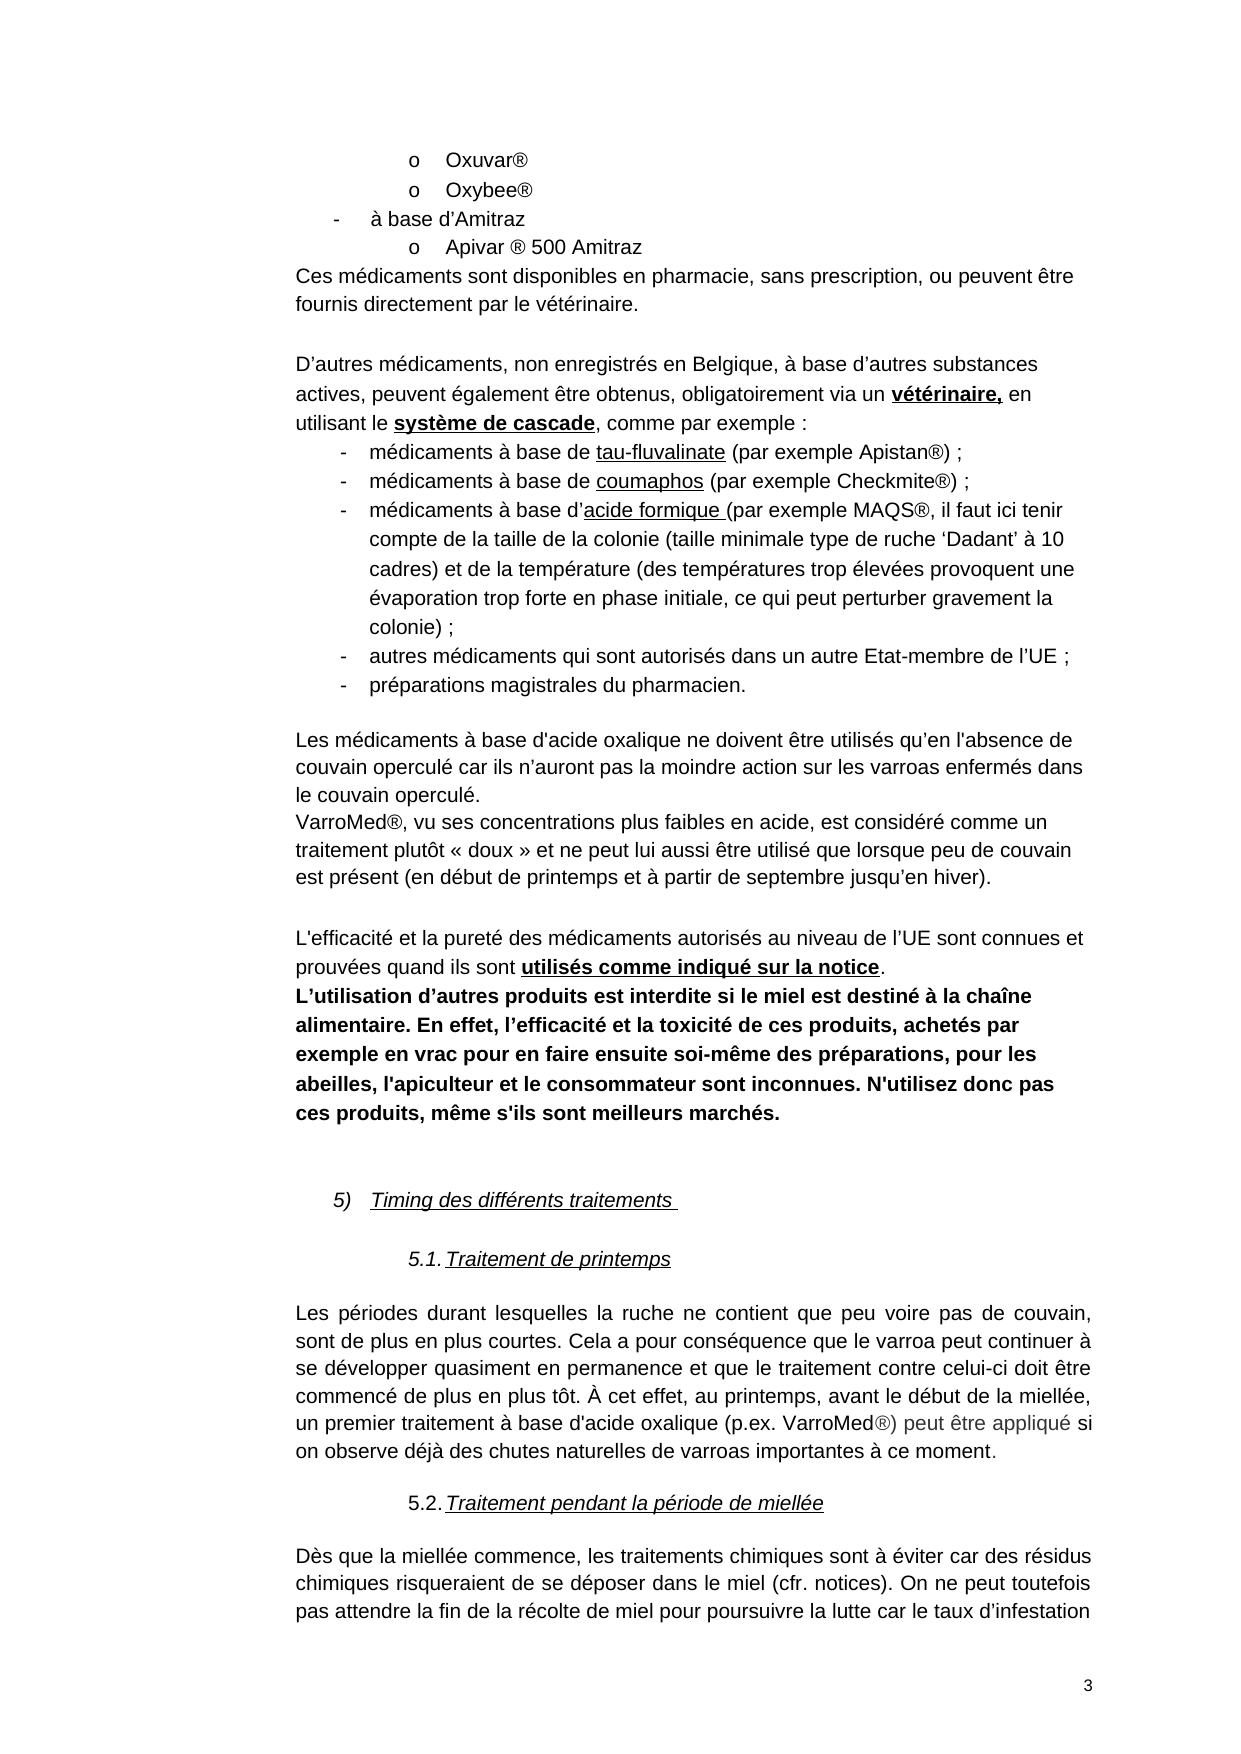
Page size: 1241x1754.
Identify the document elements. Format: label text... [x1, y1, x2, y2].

list Oxuvar® [408, 148, 1092, 173]
list à base d’Amitraz [333, 207, 1092, 231]
text L’utilisation d’autres produits est interdite si le miel est destiné à la chaîne alimentaire. En effet, l’efficacité et la toxicité de ces produits, achetés par exemple en vrac pour en faire ensuite soi-même des préparations, pour les abeilles, l'apiculteur et le consommateur sont inconnues. N'utilisez donc pas ces produits, même s'ils sont meilleurs marchés. [295, 980, 1092, 1126]
list Apivar ® 500 Amitraz [408, 234, 1092, 260]
text D’autres médicaments, non enregistrés en Belgique, à base d’autres substances actives, peuvent également être obtenus, obligatoirement via un vétérinaire, en utilisant le système de cascade, comme par exemple : [295, 348, 1092, 436]
list préparations magistrales du pharmacien. [340, 669, 1092, 698]
list médicaments à base de tau-fluvalinate (par exemple Apistan®) ; [340, 436, 1092, 465]
list Oxybee® [408, 177, 1092, 203]
text L'efficacité et la pureté des médicaments autorisés au niveau de l’UE sont connues et prouvées quand ils sont utilisés comme indiqué sur la notice. [295, 922, 1092, 980]
text Les médicaments à base d'acide oxalique ne doivent être utilisés qu’en l'absence de couvain operculé car ils n’auront pas la moindre action sur les varroas enfermés dans le couvain operculé. [295, 728, 1092, 807]
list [295, 1543, 1092, 1622]
list Timing des différents traitements [333, 1184, 1092, 1213]
list Les périodes durant lesquelles la ruche ne contient que peu voire pas de couvain, sont de plus en plus courtes. Cela a pour conséquence que le varroa peut continuer à se développer quasiment en permanence et que le traitement contre celui-ci doit être commencé de plus en plus tôt. À cet effet, au printemps, avant le début de la miellée, un premier traitement à base d'acide oxalique (p.ex. VarroMed®) peut être appliqué si on observe déjà des chutes naturelles de varroas importantes à ce moment . [295, 1301, 1092, 1462]
list médicaments à base de coumaphos (par exemple Checkmite®) ; [340, 465, 1092, 494]
list médicaments à base d’acide formique (par exemple MAQS®, il faut ici tenir compte de la taille de la colonie (taille minimale type de ruche ‘Dadant’ à 10 cadres) et de la température (des températures trop élevées provoquent une évaporation trop forte en phase initiale, ce qui peut perturber gravement la colonie) ; [340, 494, 1092, 640]
list autres médicaments qui sont autorisés dans un autre Etat-membre de l’UE ; [340, 640, 1092, 669]
text VarroMed®, vu ses concentrations plus faibles en acide, est considéré comme un traitement plutôt « doux » et ne peut lui aussi être utilisé que lorsque peu de couvain est présent (en début de printemps et à partir de septembre jusqu’en hiver). [295, 810, 1092, 889]
list Traitement pendant la période de miellée [408, 1487, 1092, 1516]
text Ces médicaments sont disponibles en pharmacie, sans prescription, ou peuvent être fournis directement par le vétérinaire. [295, 264, 1092, 316]
list Traitement de printemps [408, 1243, 1092, 1272]
